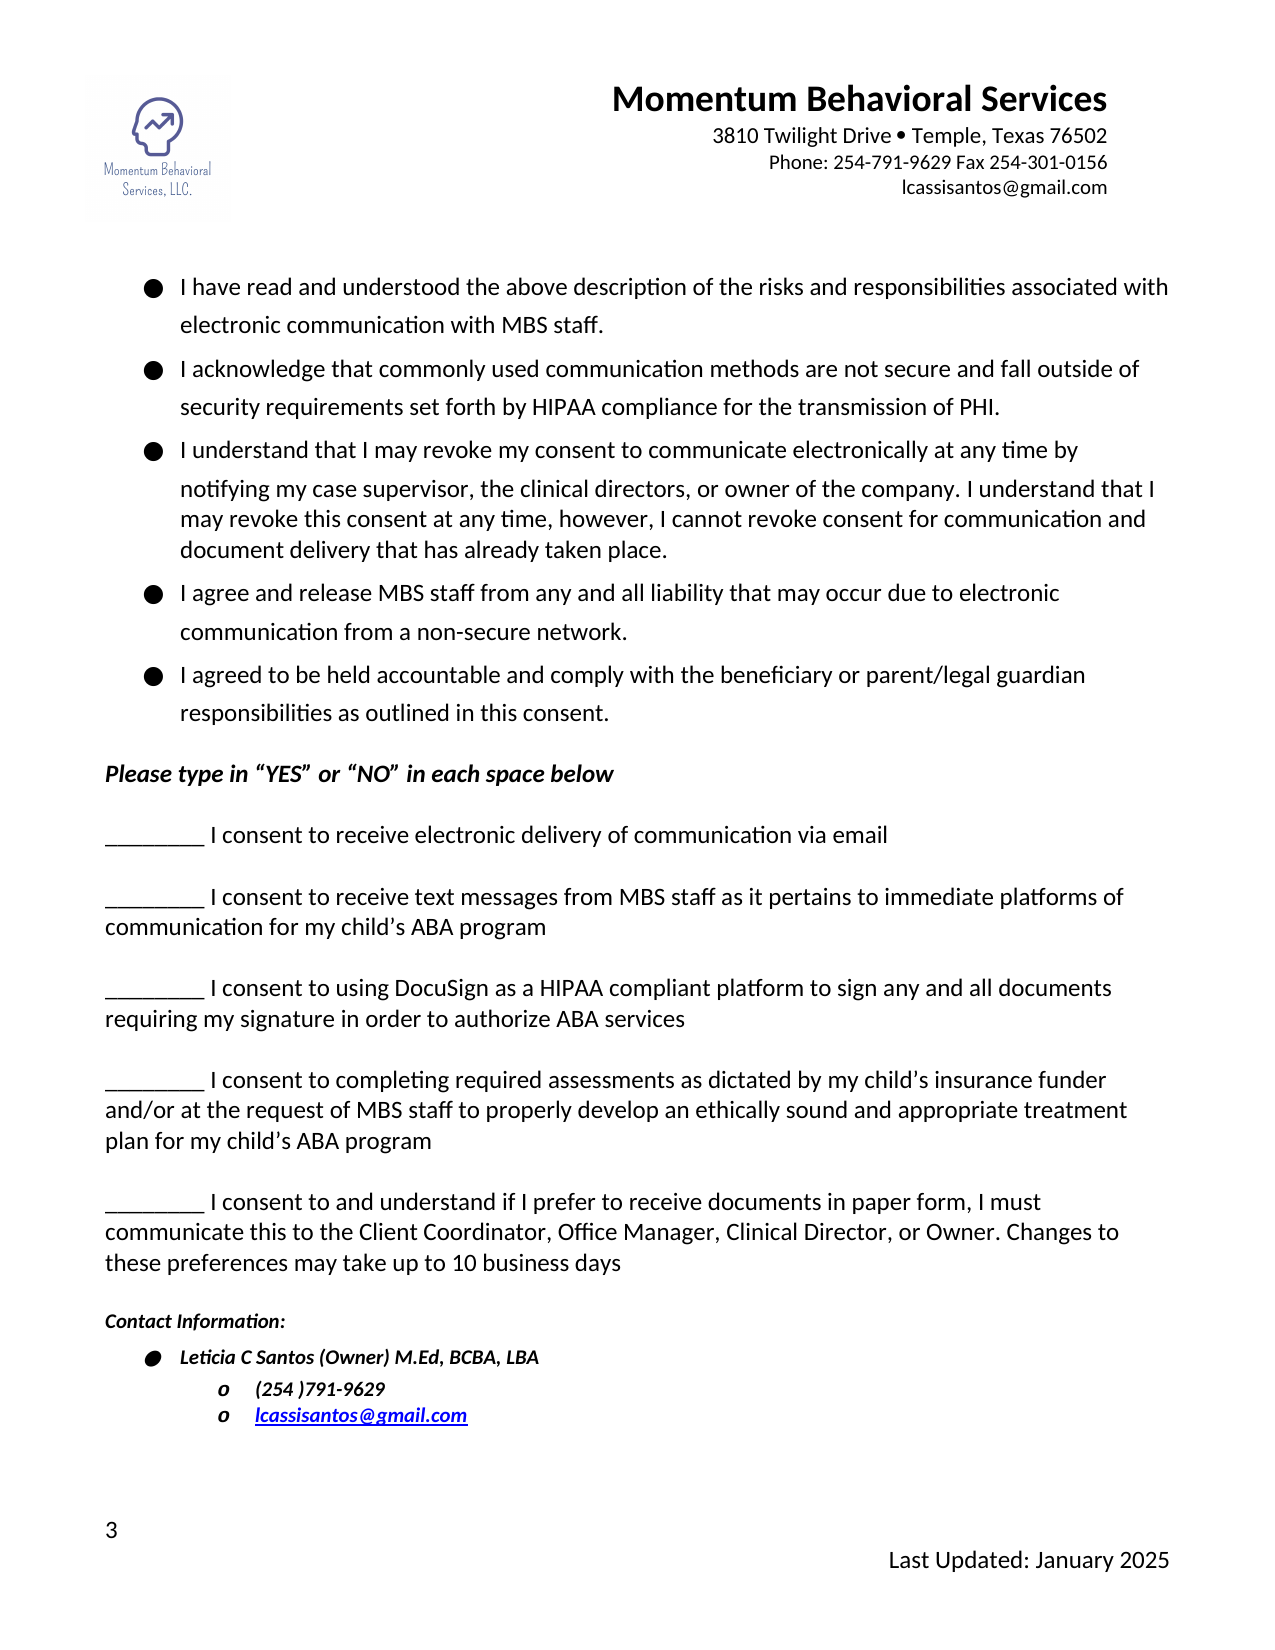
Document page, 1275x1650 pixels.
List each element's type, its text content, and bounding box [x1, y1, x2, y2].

text ________ I consent to completing required assessments as dictated by my child’s insurance funder and/or at the request of MBS staff to properly develop an ethically sound and appropriate treatment plan for my child’s ABA program [105, 1064, 1170, 1155]
list I agreed to be held accountable and comply with the beneficiary or parent/legal guardian responsibilities as outlined in this consent. [142, 646, 1170, 728]
text ________ I consent to using DocuSign as a HIPAA compliant platform to sign any and all documents requiring my signature in order to authorize ABA services [105, 972, 1170, 1033]
picture [84, 75, 231, 222]
list I agree and release MBS staff from any and all liability that may occur due to electronic communication from a non-secure network. [142, 564, 1170, 646]
text ________ I consent to receive text messages from MBS staff as it pertains to immediate platforms of communication for my child’s ABA program [105, 881, 1170, 942]
text Contact Information: [105, 1308, 1170, 1333]
list lcassisantos@gmail.com [217, 1403, 1170, 1429]
text ________ I consent to receive electronic delivery of communication via email [105, 820, 1170, 850]
text ________ I consent to and understand if I prefer to receive documents in paper form, I must communicate this to the Client Coordinator, Office Manager, Clinical Director, or Owner. Changes to these preferences may take up to 10 business days [105, 1186, 1170, 1277]
list I acknowledge that commonly used communication methods are not secure and fall outside of security requirements set forth by HIPAA compliance for the transmission of PHI. [142, 340, 1170, 422]
list I understand that I may revoke my consent to communicate electronically at any time by notifying my case supervisor, the clinical directors, or owner of the company. I understand that I may revoke this consent at any time, however, I cannot revoke consent for communication and document delivery that has already taken place. [142, 422, 1170, 564]
list Leticia C Santos (Owner) M.Ed, BCBA, LBA [142, 1333, 1170, 1376]
list (254 )791-9629 [217, 1376, 1170, 1403]
text Please type in “YES” or “NO” in each space below [105, 759, 1170, 789]
list I have read and understood the above description of the risks and responsibilities associated with electronic communication with MBS staff. [142, 258, 1170, 340]
